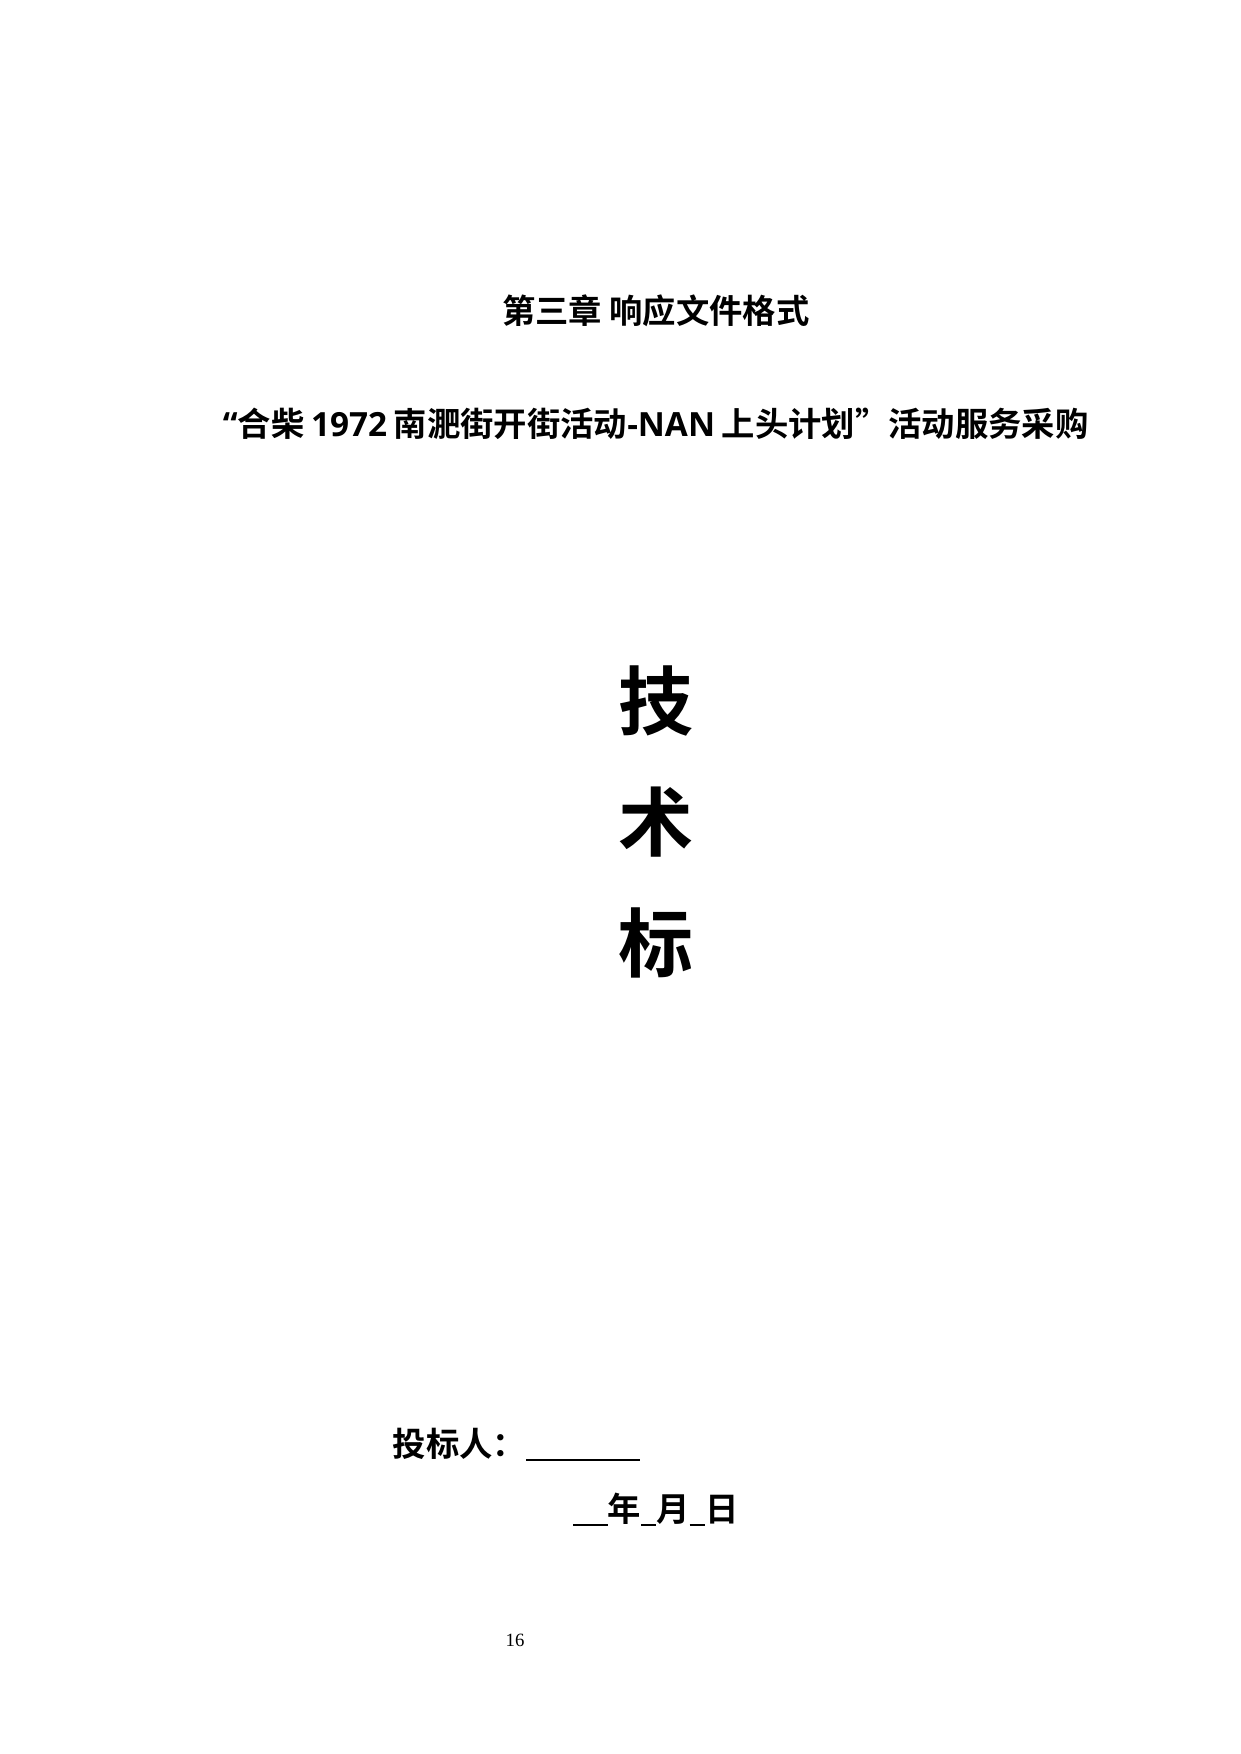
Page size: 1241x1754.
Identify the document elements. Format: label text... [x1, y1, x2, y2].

text 投标人： [130, 1415, 1181, 1467]
subtitle 第三章 响应文件格式 [130, 282, 1181, 334]
text 标 [130, 885, 1181, 993]
text 年 月 日 [130, 1479, 1181, 1531]
text 术 [130, 764, 1181, 872]
text “合柴1972南淝街开街活动-NAN上头计划”活动服务采购 [130, 361, 1181, 455]
text 技 [130, 643, 1181, 751]
